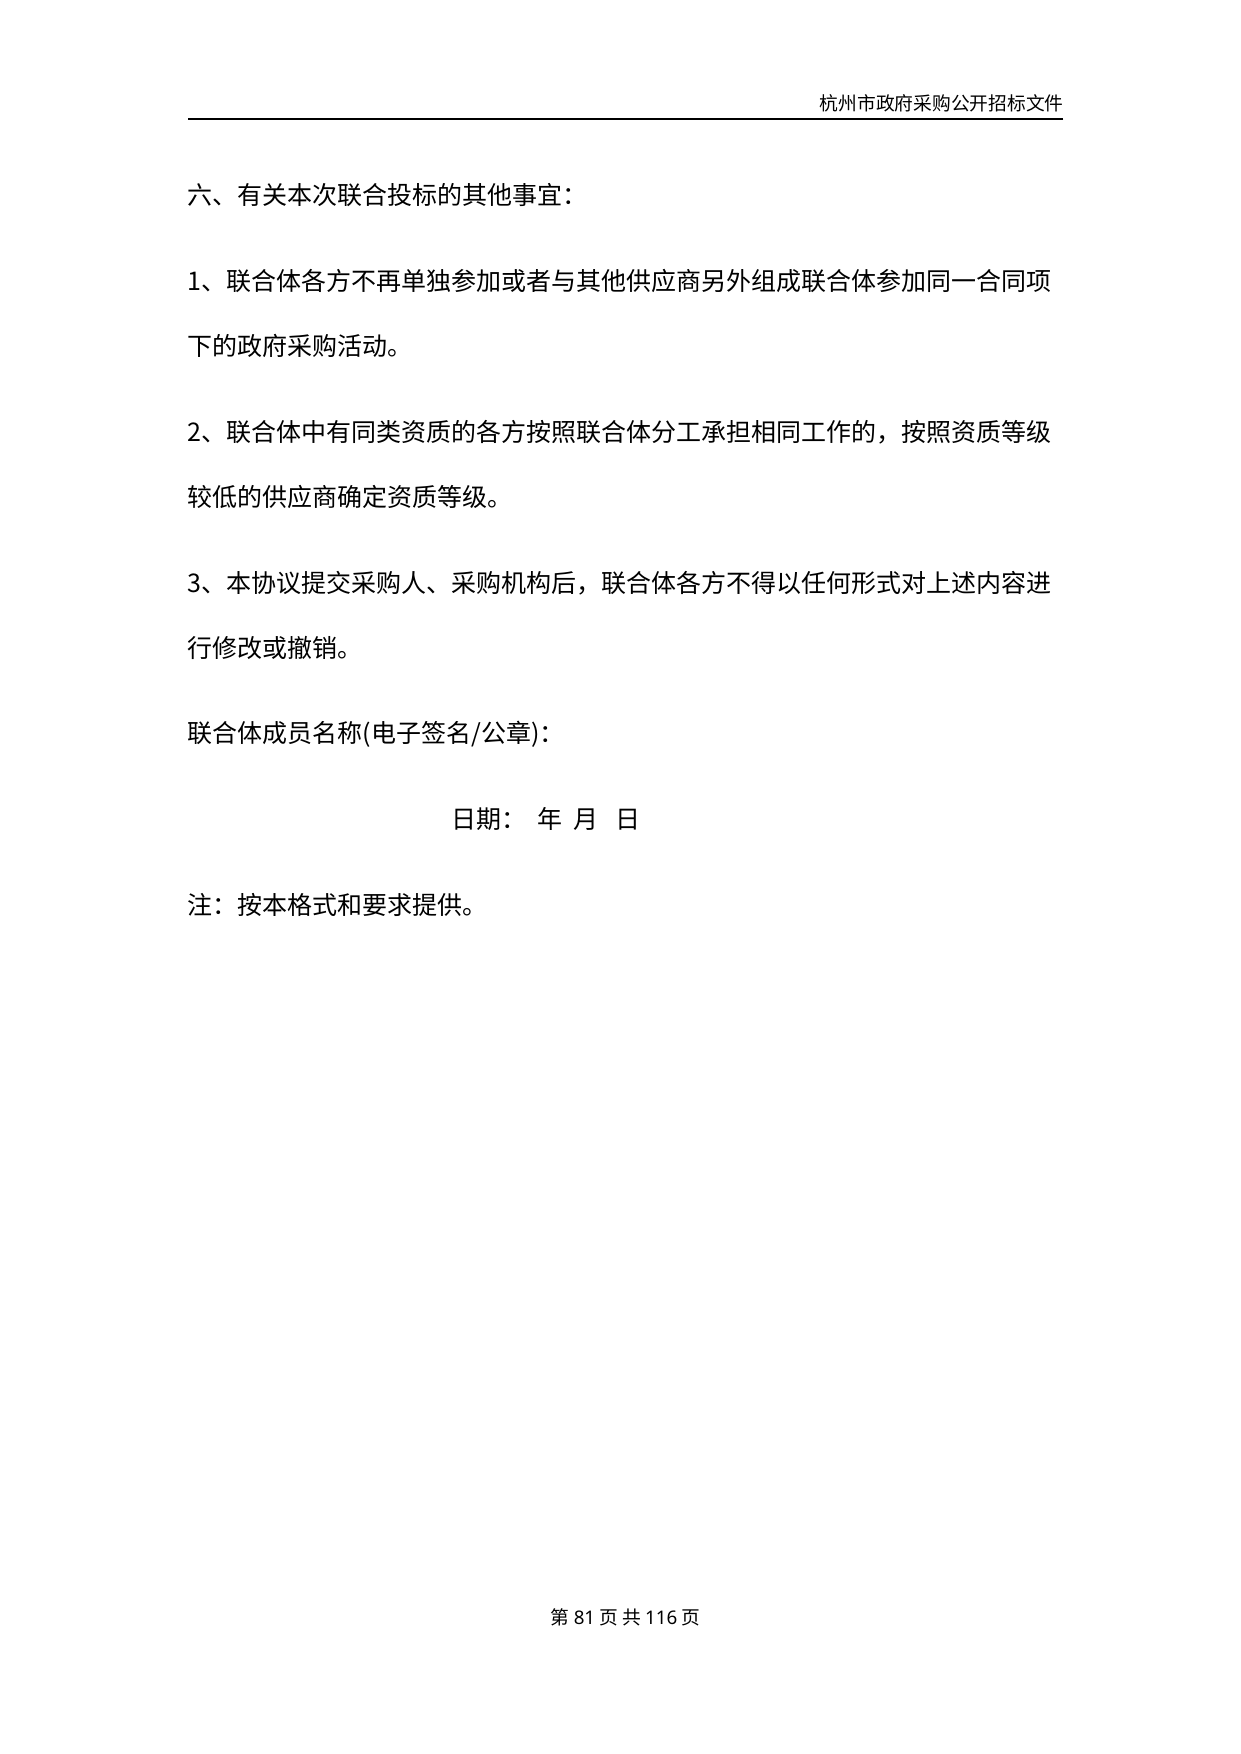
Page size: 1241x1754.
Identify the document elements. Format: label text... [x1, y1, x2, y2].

text 六、有关本次联合投标的其他事宜： [187, 161, 1063, 226]
text 注：按本格式和要求提供。 [187, 871, 1063, 936]
text 1、联合体各方不再单独参加或者与其他供应商另外组成联合体参加同一合同项下的政府采购活动。 [187, 247, 1063, 377]
text 3、本协议提交采购人、采购机构后，联合体各方不得以任何形式对上述内容进行修改或撤销。 [187, 549, 1063, 679]
text 日期： 年 月 日 [187, 785, 1063, 850]
text 联合体成员名称(电子签名/公章)： [187, 699, 1063, 764]
text 2、联合体中有同类资质的各方按照联合体分工承担相同工作的，按照资质等级较低的供应商确定资质等级。 [187, 398, 1063, 528]
